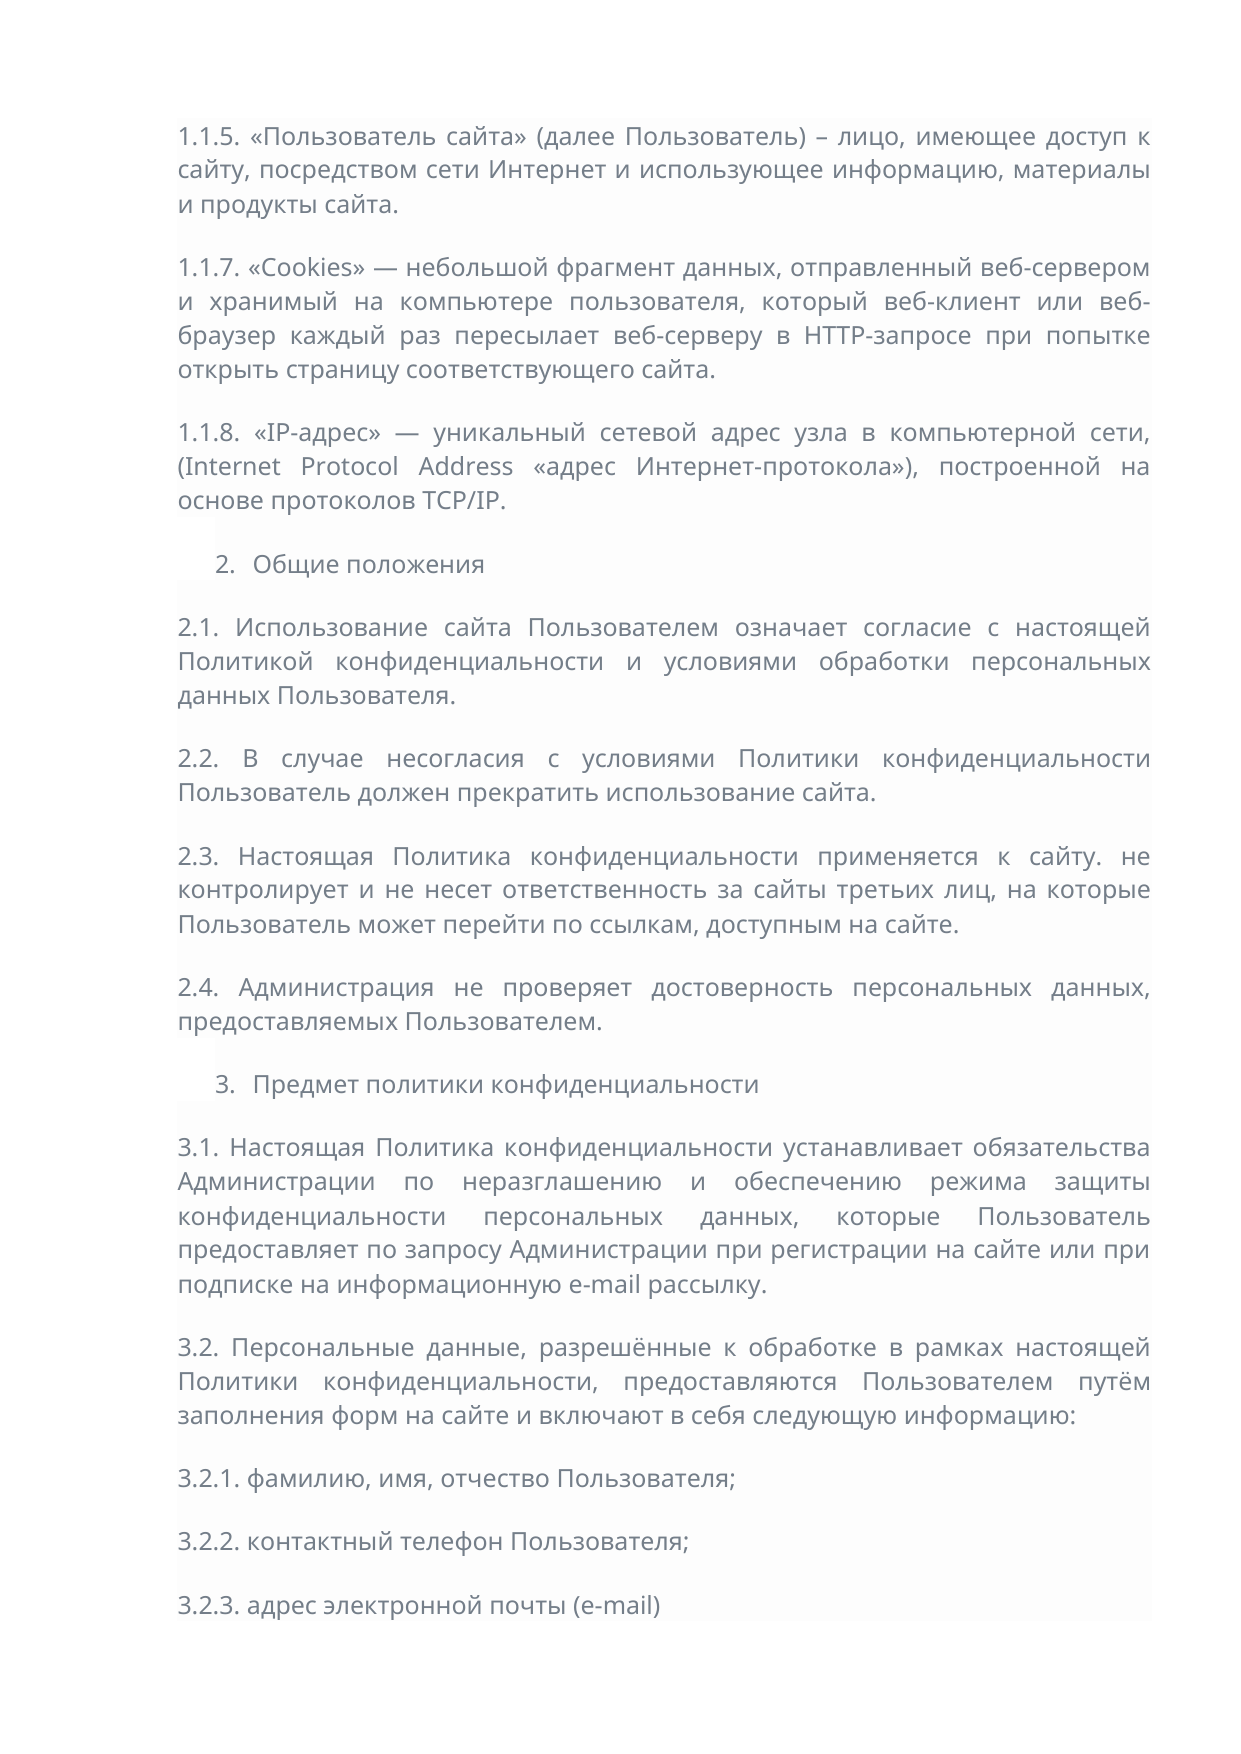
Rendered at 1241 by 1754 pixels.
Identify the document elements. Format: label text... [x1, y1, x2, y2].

text 2.2. В случае несогласия с условиями Политики конфиденциальности Пользователь должен прекратить использование сайта. [177, 741, 1152, 809]
text 3.2. Персональные данные, разрешённые к обработке в рамках настоящей Политики конфиденциальности, предоставляются Пользователем путём заполнения форм на сайте и включают в себя следующую информацию: [177, 1329, 1152, 1432]
list Общие положения [215, 546, 1152, 580]
text 3.2.3. адрес электронной почты (e-mail) [177, 1587, 1152, 1621]
text 2.1. Использование сайта Пользователем означает согласие с настоящей Политикой конфиденциальности и условиями обработки персональных данных Пользователя. [177, 609, 1152, 712]
list Предмет политики конфиденциальности [215, 1067, 1152, 1101]
text 1.1.8. «IP-адрес» — уникальный сетевой адрес узла в компьютерной сети, (Internet Protocol Address «адрес Интернет-протокола»), построенной на основе протоколов TCP/IP. [177, 415, 1152, 517]
text 3.2.1. фамилию, имя, отчество Пользователя; [177, 1461, 1152, 1495]
text 2.3. Настоящая Политика конфиденциальности применяется к сайту. не контролирует и не несет ответственность за сайты третьих лиц, на которые Пользователь может перейти по ссылкам, доступным на сайте. [177, 838, 1152, 940]
text 1.1.7. «Cookies» — небольшой фрагмент данных, отправленный веб-сервером и хранимый на компьютере пользователя, который веб-клиент или веб-браузер каждый раз пересылает веб-серверу в HTTP-запросе при попытке открыть страницу соответствующего сайта. [177, 249, 1152, 386]
text 3.2.2. контактный телефон Пользователя; [177, 1524, 1152, 1558]
text 3.1. Настоящая Политика конфиденциальности устанавливает обязательства Администрации по неразглашению и обеспечению режима защиты конфиденциальности персональных данных, которые Пользователь предоставляет по запросу Администрации при регистрации на сайте или при подписке на информационную e-mail рассылку. [177, 1130, 1152, 1300]
text 1.1.5. «Пользователь сайта» (далее Пользователь) – лицо, имеющее доступ к сайту, посредством сети Интернет и использующее информацию, материалы и продукты сайта. [177, 118, 1152, 220]
text 2.4. Администрация не проверяет достоверность персональных данных, предоставляемых Пользователем. [177, 969, 1152, 1038]
